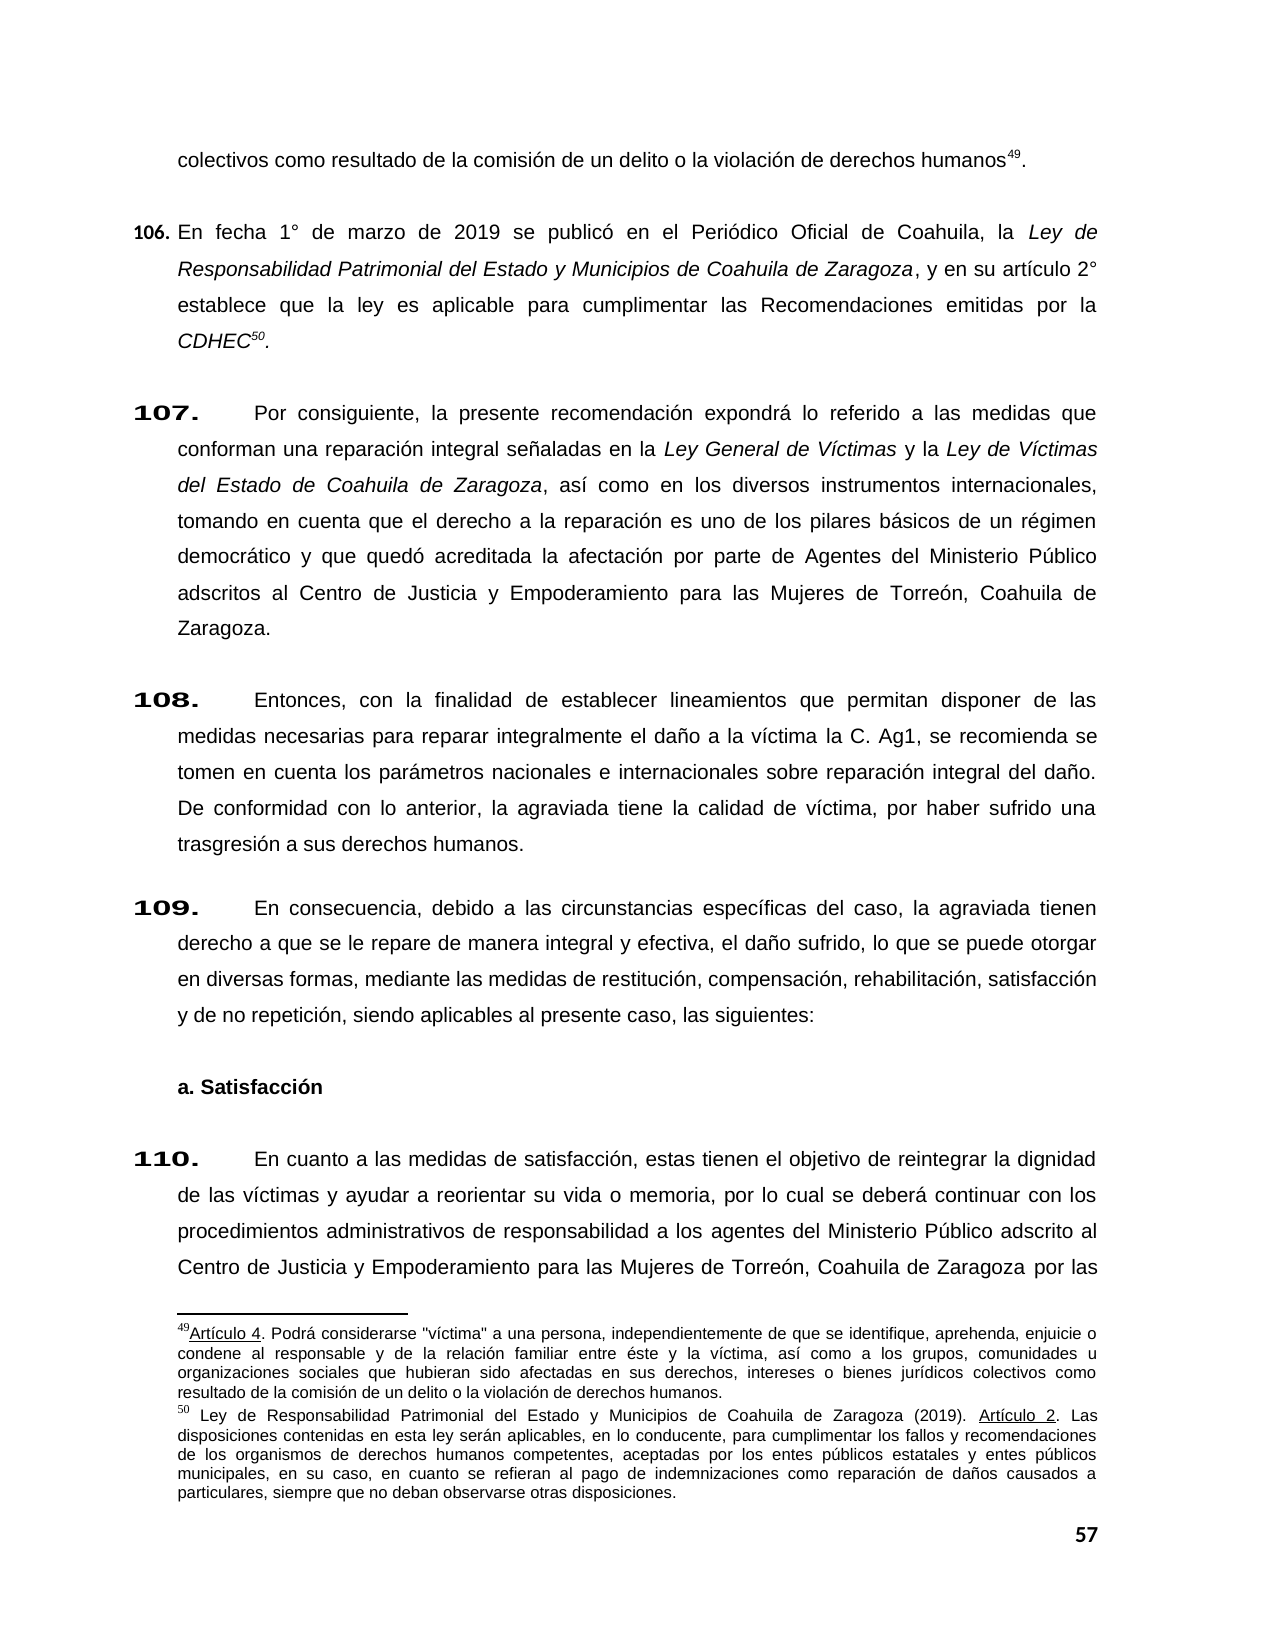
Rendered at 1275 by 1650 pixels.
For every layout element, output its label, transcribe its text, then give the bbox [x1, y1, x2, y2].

list Por consiguiente, la presente recomendación expondrá lo referido a las medidas que conforman una reparación integral señaladas en la Ley General de Víctimas y la Ley de Víctimas del Estado de Coahuila de Zaragoza, así como en los diversos instrumentos internacionales, tomando en cuenta que el derecho a la reparación es uno de los pilares básicos de un régimen democrático y que quedó acreditada la afectación por parte de Agentes del Ministerio Público adscritos al Centro de Justicia y Empoderamiento para las Mujeres de Torreón, Coahuila de Zaragoza. [133, 401, 1098, 640]
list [133, 1147, 1098, 1279]
list En consecuencia, debido a las circunstancias específicas del caso, la agraviada tienen derecho a que se le repare de manera integral y efectiva, el daño sufrido, lo que se puede otorgar en diversas formas, mediante las medidas de restitución, compensación, rehabilitación, satisfacción y de no repetición, siendo aplicables al presente caso, las siguientes: [133, 895, 1098, 1027]
list Entonces, con la finalidad de establecer lineamientos que permitan disponer de las medidas necesarias para reparar integralmente el daño a la víctima la C. Ag1, se recomienda se tomen en cuenta los parámetros nacionales e internacionales sobre reparación integral del daño. De conformidad con lo anterior, la agraviada tiene la calidad de víctima, por haber sufrido una trasgresión a sus derechos humanos. [133, 688, 1098, 856]
text a. Satisfacción [177, 1075, 1098, 1099]
list En fecha 1° de marzo de 2019 se publicó en el Periódico Oficial de Coahuila, la Ley de Responsabilidad Patrimonial del Estado y Municipios de Coahuila de Zaragoza, y en su artículo 2° establece que la ley es aplicable para cumplimentar las Recomendaciones emitidas por la CDHEC. [133, 219, 1098, 353]
